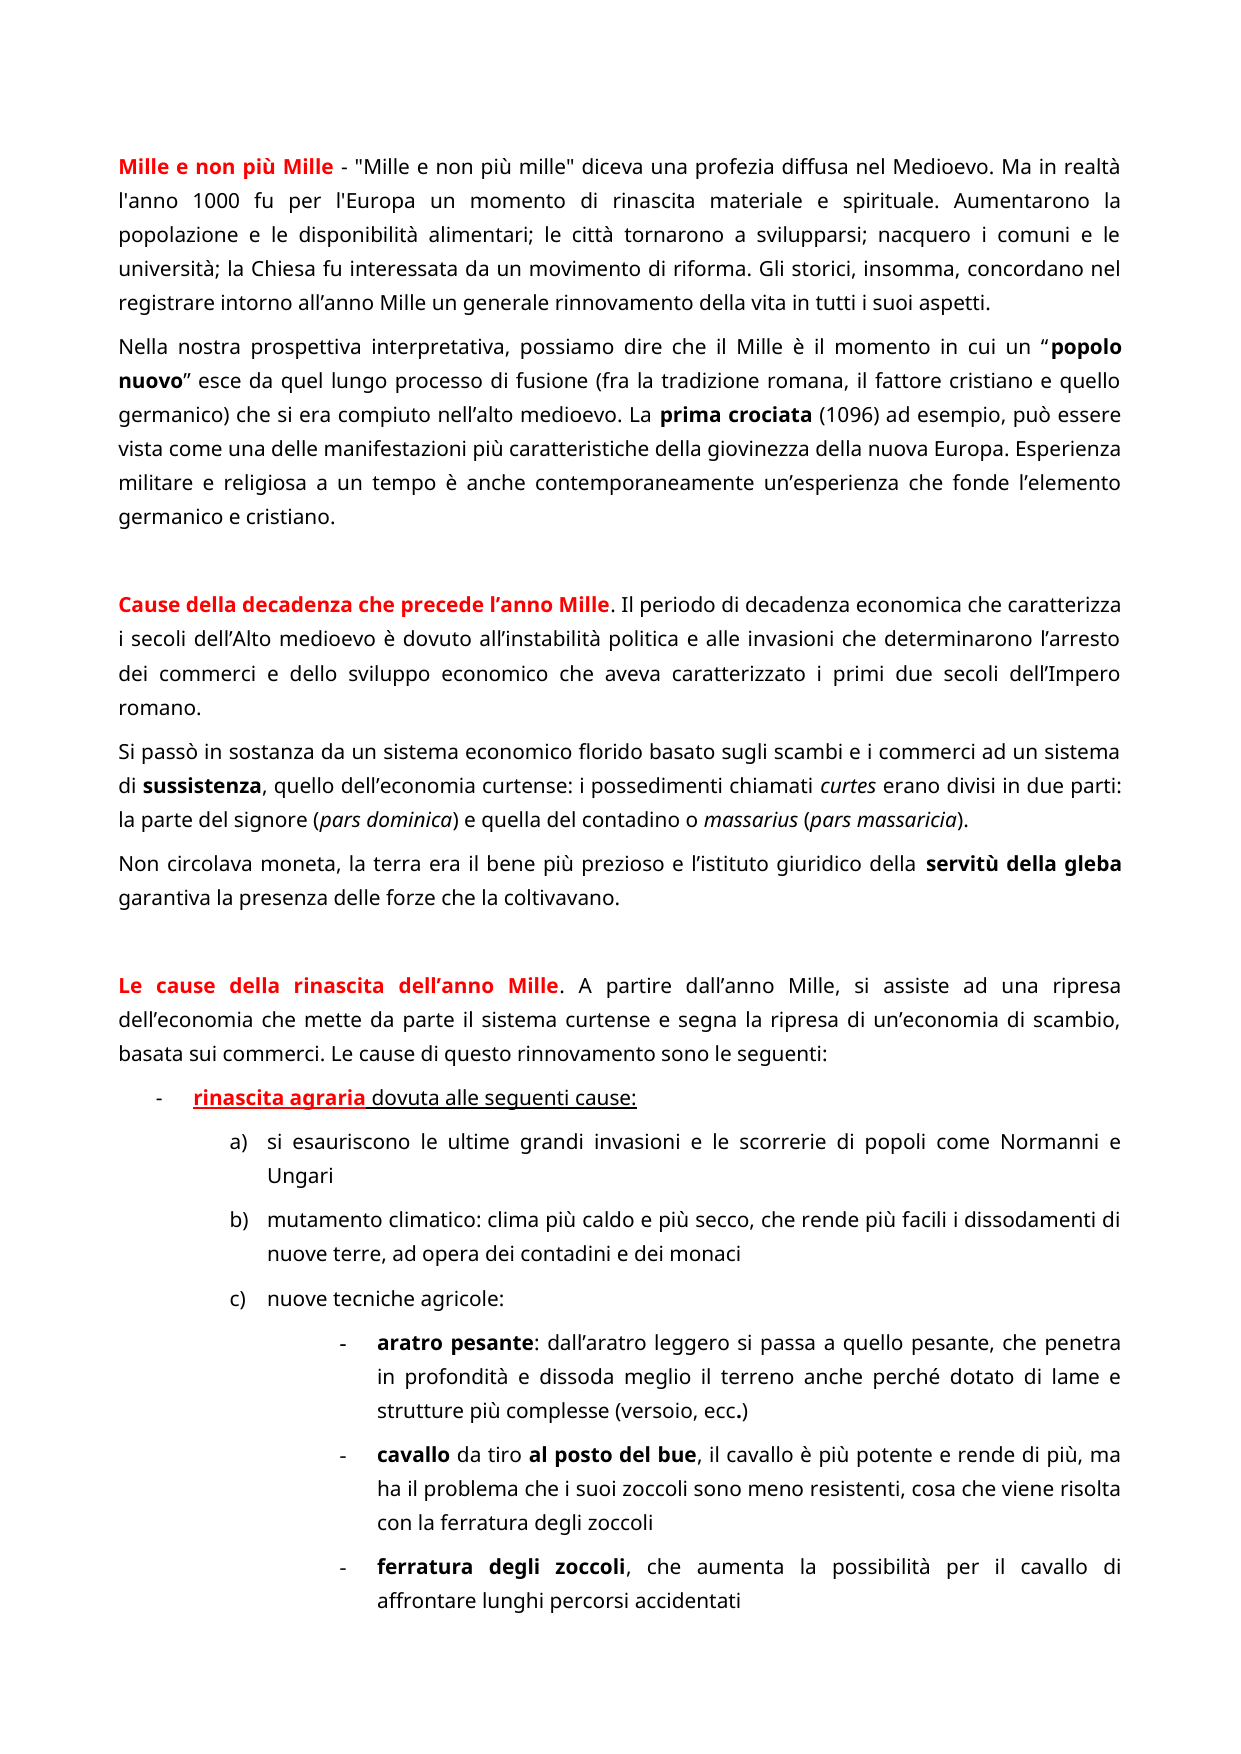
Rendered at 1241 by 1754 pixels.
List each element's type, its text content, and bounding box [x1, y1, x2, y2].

subtitle Si passò in sostanza da un sistema economico florido basato sugli scambi e i commerci ad un sistema di sussistenza, quello dell’economia curtense: i possedimenti chiamati curtes erano divisi in due parti: la parte del signore (pars dominica) e quella del contadino o massarius (pars massaricia). [118, 737, 1122, 833]
list cavallo da tiro al posto del bue, il cavallo è più potente e rende di più, ma ha il problema che i suoi zoccoli sono meno resistenti, cosa che viene risolta con la ferratura degli zoccoli [339, 1440, 1122, 1536]
text Mille e non più Mille - "Mille e non più mille" diceva una profezia diffusa nel Medioevo. Ma in realtà l'anno 1000 fu per l'Europa un momento di rinascita materiale e spirituale. Aumentarono la popolazione e le disponibilità alimentari; le città tornarono a svilupparsi; nacquero i comuni e le università; la Chiesa fu interessata da un movimento di riforma. Gli storici, insomma, concordano nel registrare intorno all’anno Mille un generale rinnovamento della vita in tutti i suoi aspetti. [118, 152, 1122, 316]
list si esauriscono le ultime grandi invasioni e le scorrerie di popoli come Normanni e Ungari [229, 1127, 1122, 1190]
list aratro pesante: dall’aratro leggero si passa a quello pesante, che penetra in profondità e dissoda meglio il terreno anche perché dotato di lame e strutture più complesse (versoio, ecc.) [339, 1328, 1122, 1424]
text Nella nostra prospettiva interpretativa, possiamo dire che il Mille è il momento in cui un “popolo nuovo” esce da quel lungo processo di fusione (fra la tradizione romana, il fattore cristiano e quello germanico) che si era compiuto nell’alto medioevo. La prima crociata (1096) ad esempio, può essere vista come una delle manifestazioni più caratteristiche della giovinezza della nuova Europa. Esperienza militare e religiosa a un tempo è anche contemporaneamente un’esperienza che fonde l’elemento germanico e cristiano. [118, 332, 1122, 531]
subtitle Cause della decadenza che precede l’anno Mille. Il periodo di decadenza economica che caratterizza i secoli dell’Alto medioevo è dovuto all’instabilità politica e alle invasioni che determinarono l’arresto dei commerci e dello sviluppo economico che aveva caratterizzato i primi due secoli dell’Impero romano. [118, 591, 1122, 721]
list nuove tecniche agricole: [229, 1284, 1122, 1312]
list rinascita agraria dovuta alle seguenti cause: [156, 1083, 1122, 1112]
list mutamento climatico: clima più caldo e più secco, che rende più facili i dissodamenti di nuove terre, ad opera dei contadini e dei monaci [229, 1206, 1122, 1268]
subtitle Non circolava moneta, la terra era il bene più prezioso e l’istituto giuridico della servitù della gleba garantiva la presenza delle forze che la coltivavano. [118, 849, 1122, 911]
subtitle Le cause della rinascita dell’anno Mille. A partire dall’anno Mille, si assiste ad una ripresa dell’economia che mette da parte il sistema curtense e segna la ripresa di un’economia di scambio, basata sui commerci. Le cause di questo rinnovamento sono le seguenti: [118, 971, 1122, 1068]
list ferratura degli zoccoli, che aumenta la possibilità per il cavallo di affrontare lunghi percorsi accidentati [339, 1552, 1122, 1614]
